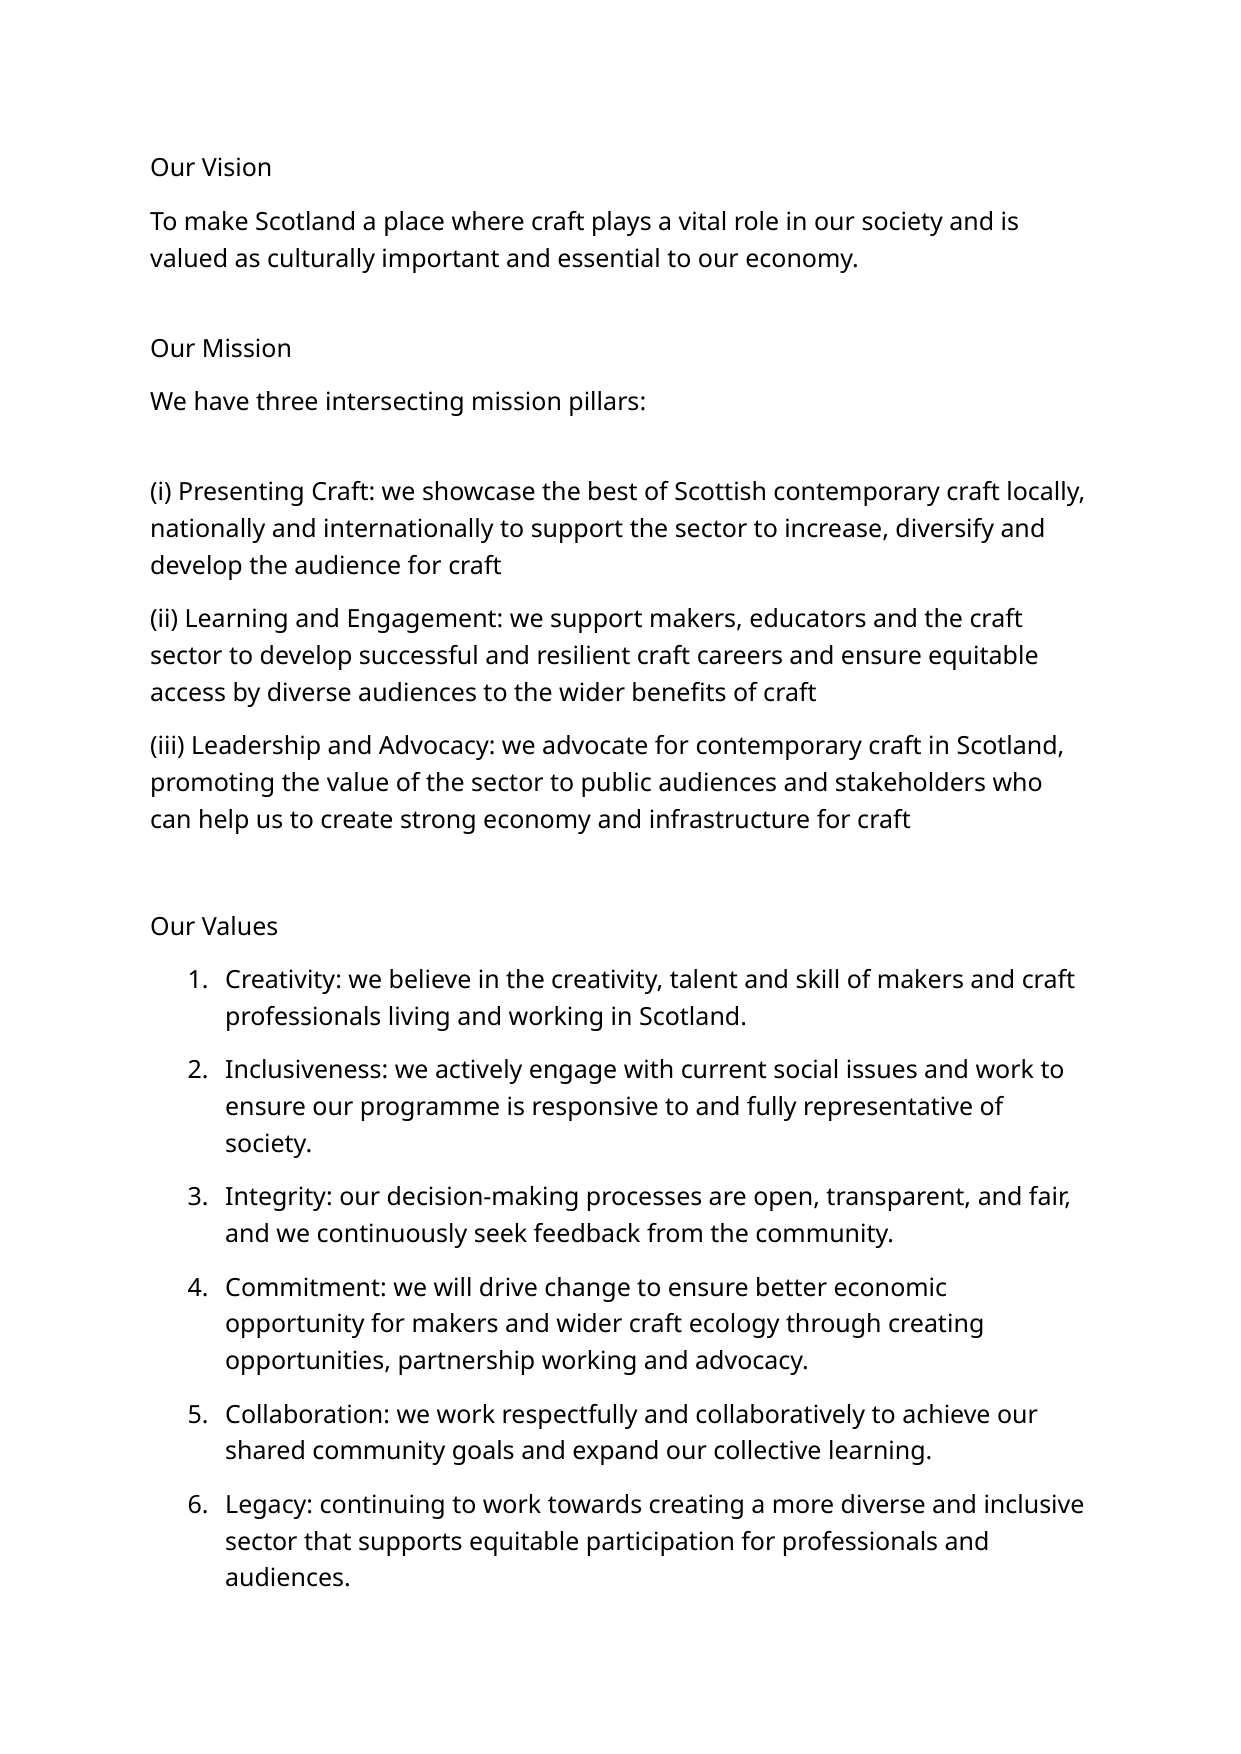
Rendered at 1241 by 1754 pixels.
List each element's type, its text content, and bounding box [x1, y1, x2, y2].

text Our Vision [150, 150, 1090, 184]
text (ii) Learning and Engagement: we support makers, educators and the craft sector to develop successful and resilient craft careers and ensure equitable access by diverse audiences to the wider benefits of craft [150, 601, 1090, 709]
list Collaboration: we work respectfully and collaboratively to achieve our shared community goals and expand our collective learning. [187, 1396, 1090, 1467]
text Our Values [150, 908, 1090, 942]
list Legacy: continuing to work towards creating a more diverse and inclusive sector that supports equitable participation for professionals and audiences. [187, 1486, 1090, 1594]
text (iii) Leadership and Advocacy: we advocate for contemporary craft in Scotland, promoting the value of the sector to public audiences and stakeholders who can help us to create strong economy and infrastructure for craft [150, 728, 1090, 836]
list Inclusiveness: we actively engage with current social issues and work to ensure our programme is responsive to and fully representative of society. [187, 1052, 1090, 1160]
list Integrity: our decision-making processes are open, transparent, and fair, and we continuously seek feedback from the community. [187, 1179, 1090, 1250]
text We have three intersecting mission pillars: [150, 384, 1090, 418]
text Our Mission [150, 330, 1090, 364]
text To make Scotland a place where craft plays a vital role in our society and is valued as culturally important and essential to our economy. [150, 203, 1090, 274]
text (i) Presenting Craft: we showcase the best of Scottish contemporary craft locally, nationally and internationally to support the sector to increase, diversify and develop the audience for craft [150, 474, 1090, 582]
list Commitment: we will drive change to ensure better economic opportunity for makers and wider craft ecology through creating opportunities, partnership working and advocacy. [187, 1269, 1090, 1377]
list Creativity: we believe in the creativity, talent and skill of makers and craft professionals living and working in Scotland. [187, 962, 1090, 1033]
